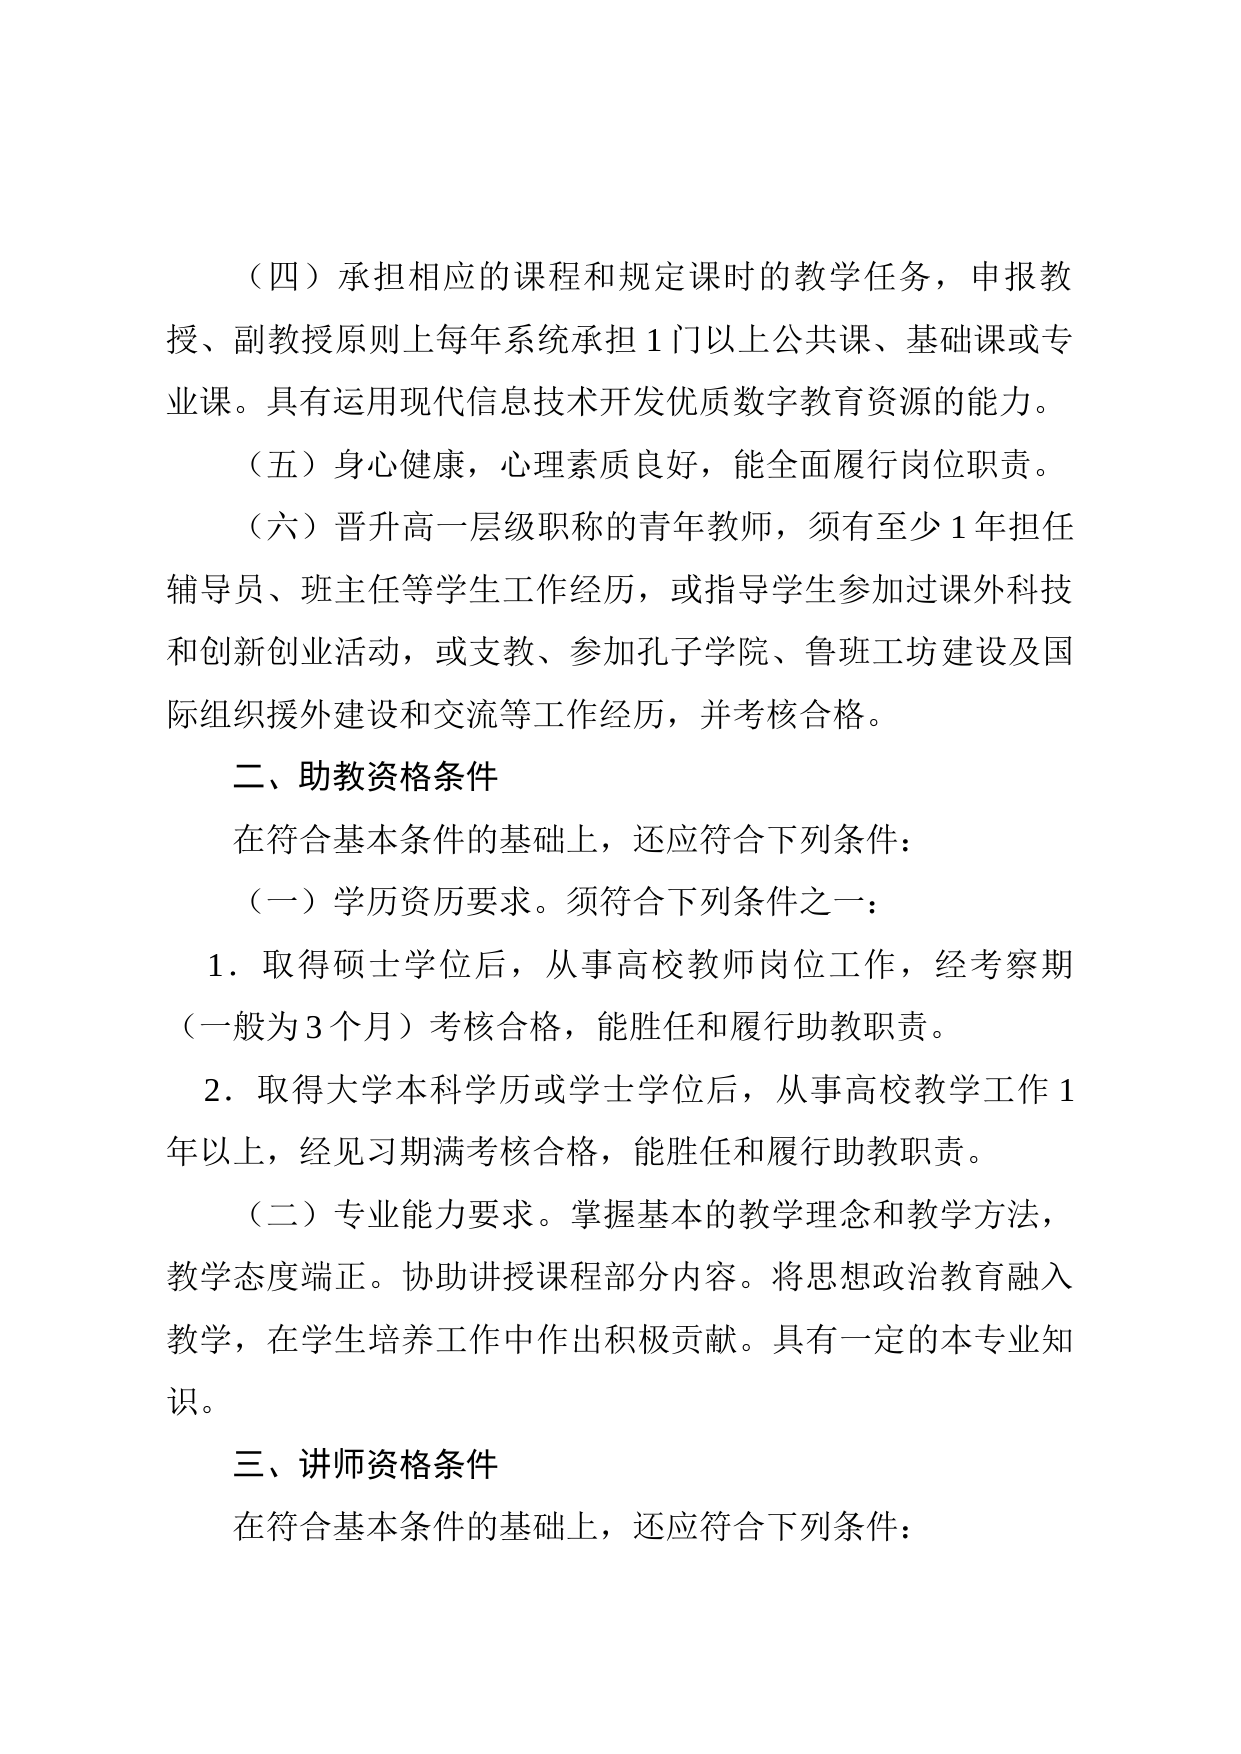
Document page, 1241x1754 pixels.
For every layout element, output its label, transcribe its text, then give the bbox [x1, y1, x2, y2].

list 2．取得大学本科学历或学士学位后，从事高校教学工作1年以上，经见习期满考核合格，能胜任和履行助教职责。 [165, 1051, 1075, 1176]
text 三、讲师资格条件 [165, 1426, 1075, 1489]
text 二、助教资格条件 [165, 739, 1075, 801]
text 在符合基本条件的基础上，还应符合下列条件： [165, 801, 1075, 864]
text （四）承担相应的课程和规定课时的教学任务，申报教授、副教授原则上每年系统承担1门以上公共课、基础课或专业课。具有运用现代信息技术开发优质数字教育资源的能力。 [165, 239, 1075, 426]
text （二）专业能力要求。掌握基本的教学理念和教学方法，教学态度端正。协助讲授课程部分内容。将思想政治教育融入教学，在学生培养工作中作出积极贡献。具有一定的本专业知识。 [165, 1176, 1075, 1426]
list 1．取得硕士学位后，从事高校教师岗位工作，经考察期（一般为3个月）考核合格，能胜任和履行助教职责。 [165, 926, 1075, 1051]
text （五）身心健康，心理素质良好，能全面履行岗位职责。 [165, 426, 1075, 489]
text 在符合基本条件的基础上，还应符合下列条件： [165, 1489, 1075, 1551]
text （六）晋升高一层级职称的青年教师，须有至少1年担任辅导员、班主任等学生工作经历，或指导学生参加过课外科技和创新创业活动，或支教、参加孔子学院、鲁班工坊建设及国际组织援外建设和交流等工作经历，并考核合格。 [165, 489, 1075, 739]
list 学历资历要求。须符合下列条件之一： [165, 864, 1075, 926]
